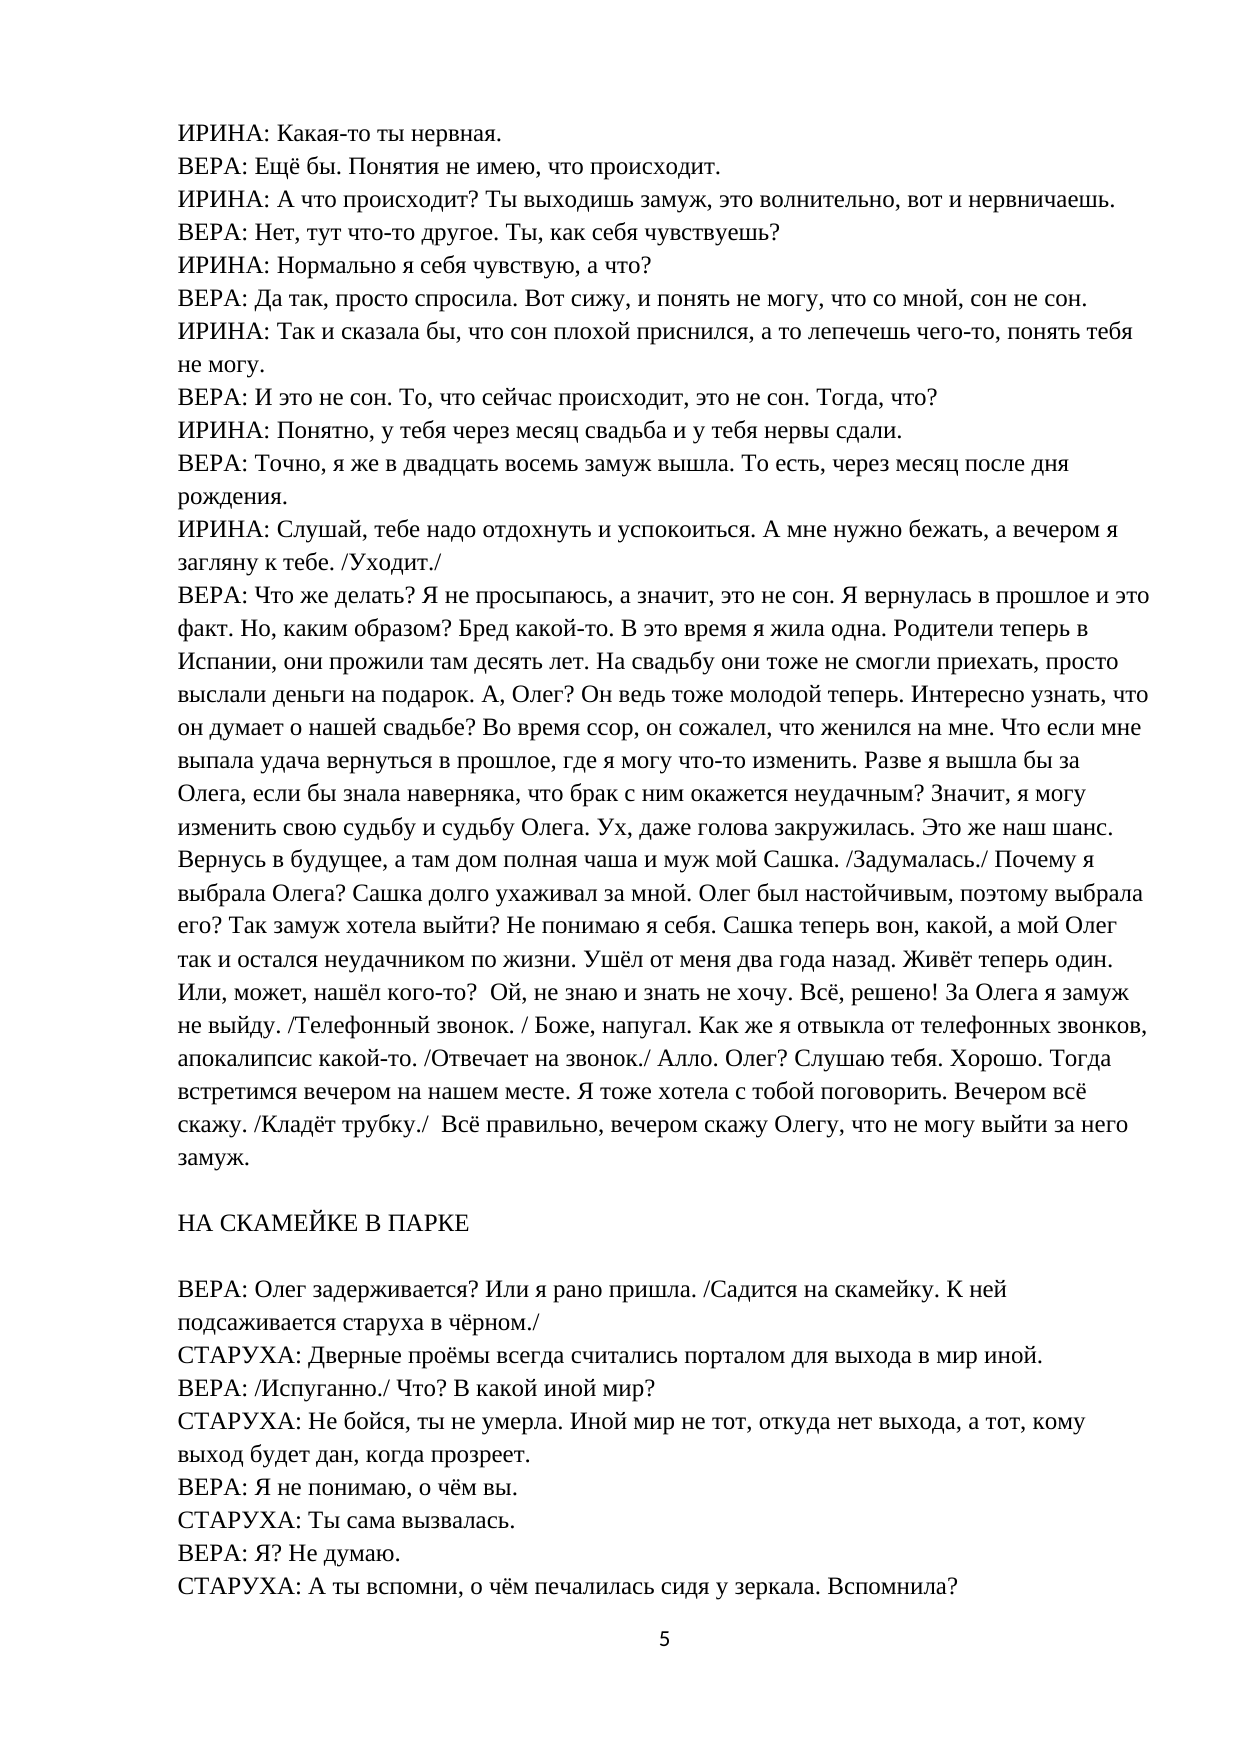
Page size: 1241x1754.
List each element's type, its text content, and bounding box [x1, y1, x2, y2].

text ВЕРА: Я? Не думаю. [177, 1538, 1152, 1567]
text ВЕРА: Я не понимаю, о чём вы. [177, 1472, 1152, 1501]
text ВЕРА: Точно, я же в двадцать восемь замуж вышла. То есть, через месяц после дня рождения. [177, 448, 1152, 510]
text ИРИНА: Понятно, у тебя через месяц свадьба и у тебя нервы сдали. [177, 415, 1152, 444]
text СТАРУХА: Не бойся, ты не умерла. Иной мир не тот, откуда нет выхода, а тот, кому выход будет дан, когда прозреет. [177, 1406, 1152, 1468]
text СТАРУХА: А ты вспомни, о чём печалилась сидя у зеркала. Вспомнила? [177, 1571, 1152, 1600]
text ИРИНА: Нормально я себя чувствую, а что? [177, 250, 1152, 279]
text ИРИНА: А что происходит? Ты выходишь замуж, это волнительно, вот и нервничаешь. [177, 184, 1152, 213]
text НА СКАМЕЙКЕ В ПАРКЕ [177, 1208, 1152, 1237]
text ВЕРА: Олег задерживается? Или я рано пришла. /Садится на скамейку. К ней подсаживается старуха в чёрном./ [177, 1274, 1152, 1336]
text СТАРУХА: Дверные проёмы всегда считались порталом для выхода в мир иной. [177, 1340, 1152, 1369]
text ВЕРА: Да так, просто спросила. Вот сижу, и понять не могу, что со мной, сон не сон. [177, 283, 1152, 312]
text ИРИНА: Какая-то ты нервная. [177, 118, 1152, 147]
text ВЕРА: /Испуганно./ Что? В какой иной мир? [177, 1373, 1152, 1402]
text ВЕРА: Что же делать? Я не просыпаюсь, а значит, это не сон. Я вернулась в прошлое и это факт. Но, каким образом? Бред какой-то. В это время я жила одна. Родители теперь в Испании, они прожили там десять лет. На свадьбу они тоже не смогли приехать, просто выслали деньги на подарок. А, Олег? Он ведь тоже молодой теперь. Интересно узнать, что он думает о нашей свадьбе? Во время ссор, он сожалел, что женился на мне. Что если мне выпала удача вернуться в прошлое, где я могу что-то изменить. Разве я вышла бы за Олега, если бы знала наверняка, что брак с ним окажется неудачным? Значит, я могу изменить свою судьбу и судьбу Олега. Ух, даже голова закружилась. Это же наш шанс. Вернусь в будущее, а там дом полная чаша и муж мой Сашка. /Задумалась./ Почему я выбрала Олега? Сашка долго ухаживал за мной. Олег был настойчивым, поэтому выбрала его? Так замуж хотела выйти? Не понимаю я себя. Сашка теперь вон, какой, а мой Олег так и остался неудачником по жизни. Ушёл от меня два года назад. Живёт теперь один. Или, может, нашёл кого-то? Ой, не знаю и знать не хочу. Всё, решено! За Олега я замуж не выйду. /Телефонный звонок. / Боже, напугал. Как же я отвыкла от телефонных звонков, апокалипсис какой-то. /Отвечает на звонок./ Алло. Олег? Слушаю тебя. Хорошо. Тогда встретимся вечером на нашем месте. Я тоже хотела с тобой поговорить. Вечером всё скажу. /Кладёт трубку./ Всё правильно, вечером скажу Олегу, что не могу выйти за него замуж. [177, 580, 1152, 1171]
text ИРИНА: Слушай, тебе надо отдохнуть и успокоиться. А мне нужно бежать, а вечером я загляну к тебе. /Уходит./ [177, 514, 1152, 576]
text ВЕРА: Нет, тут что-то другое. Ты, как себя чувствуешь? [177, 217, 1152, 246]
text ИРИНА: Так и сказала бы, что сон плохой приснился, а то лепечешь чего-то, понять тебя не могу. [177, 316, 1152, 378]
text СТАРУХА: Ты сама вызвалась. [177, 1505, 1152, 1534]
text ВЕРА: Ещё бы. Понятия не имею, что происходит. [177, 151, 1152, 180]
text ВЕРА: И это не сон. То, что сейчас происходит, это не сон. Тогда, что? [177, 382, 1152, 411]
